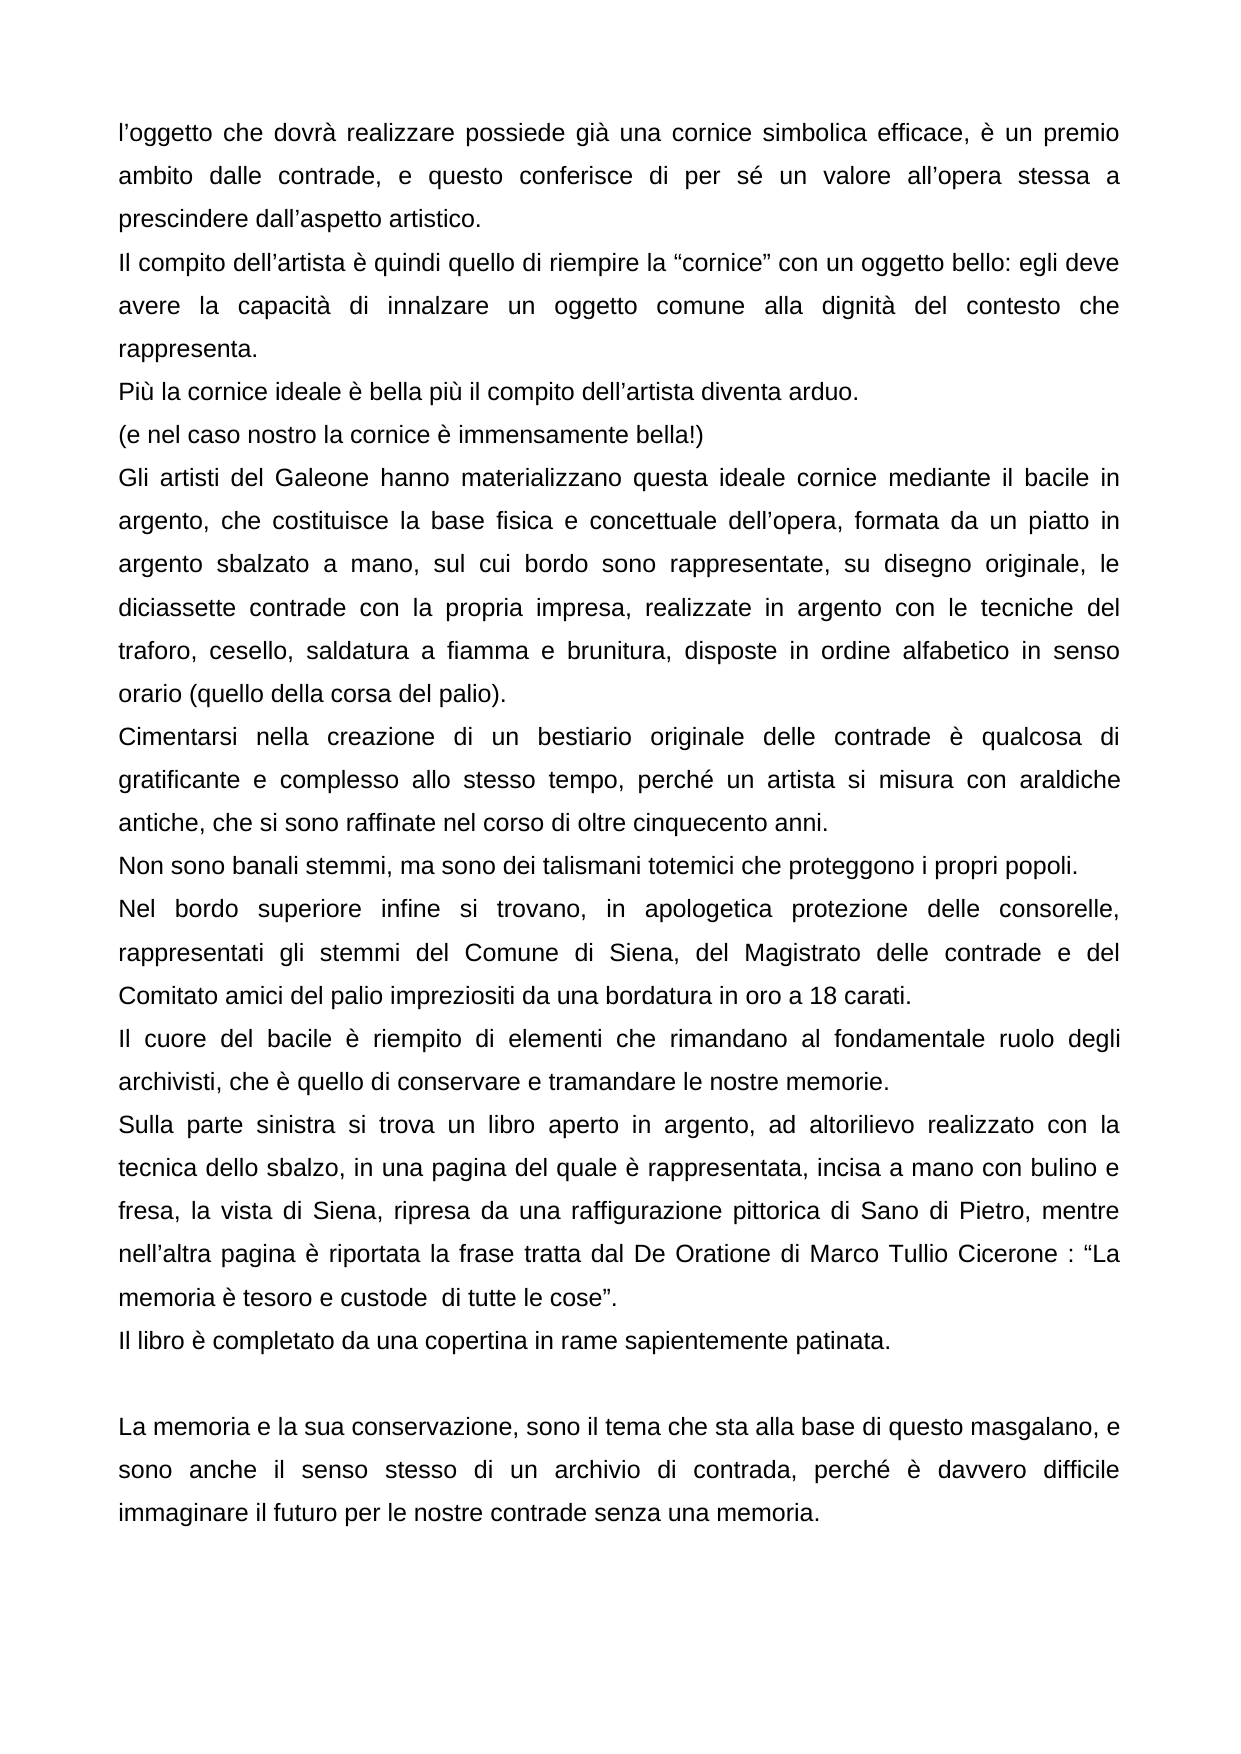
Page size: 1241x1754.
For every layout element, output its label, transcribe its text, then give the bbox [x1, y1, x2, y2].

text Non sono banali stemmi, ma sono dei talismani totemici che proteggono i propri popoli. [118, 851, 1122, 880]
text (e nel caso nostro la cornice è immensamente bella!) [118, 420, 1122, 449]
text Gli artisti del Galeone hanno materializzano questa ideale cornice mediante il bacile in argento, che costituisce la base fisica e concettuale dell’opera, formata da un piatto in argento sbalzato a mano, sul cui bordo sono rappresentate, su disegno originale, le diciassette contrade con la propria impresa, realizzate in argento con le tecniche del traforo, cesello, saldatura a fiamma e brunitura, disposte in ordine alfabetico in senso orario (quello della corsa del palio). [118, 463, 1122, 707]
text Più la cornice ideale è bella più il compito dell’artista diventa arduo. [118, 377, 1122, 406]
text Nel bordo superiore infine si trovano, in apologetica protezione delle consorelle, rappresentati gli stemmi del Comune di Siena, del Magistrato delle contrade e del Comitato amici del palio impreziositi da una bordatura in oro a 18 carati. [118, 894, 1122, 1009]
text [118, 118, 1122, 233]
text Il compito dell’artista è quindi quello di riempire la “cornice” con un oggetto bello: egli deve avere la capacità di innalzare un oggetto comune alla dignità del contesto che rappresenta. [118, 247, 1122, 362]
text Il cuore del bacile è riempito di elementi che rimandano al fondamentale ruolo degli archivisti, che è quello di conservare e tramandare le nostre memorie. [118, 1024, 1122, 1096]
text La memoria e la sua conservazione, sono il tema che sta alla base di questo masgalano, e sono anche il senso stesso di un archivio di contrada, perché è davvero difficile immaginare il futuro per le nostre contrade senza una memoria. [118, 1412, 1122, 1527]
text Cimentarsi nella creazione di un bestiario originale delle contrade è qualcosa di gratificante e complesso allo stesso tempo, perché un artista si misura con araldiche antiche, che si sono raffinate nel corso di oltre cinquecento anni. [118, 722, 1122, 837]
text Il libro è completato da una copertina in rame sapientemente patinata. [118, 1326, 1122, 1354]
text Sulla parte sinistra si trova un libro aperto in argento, ad altorilievo realizzato con la tecnica dello sbalzo, in una pagina del quale è rappresentata, incisa a mano con bulino e fresa, la vista di Siena, ripresa da una raffigurazione pittorica di Sano di Pietro, mentre nell’altra pagina è riportata la frase tratta dal De Oratione di Marco Tullio Cicerone : “La memoria è tesoro e custode di tutte le cose”. [118, 1110, 1122, 1311]
